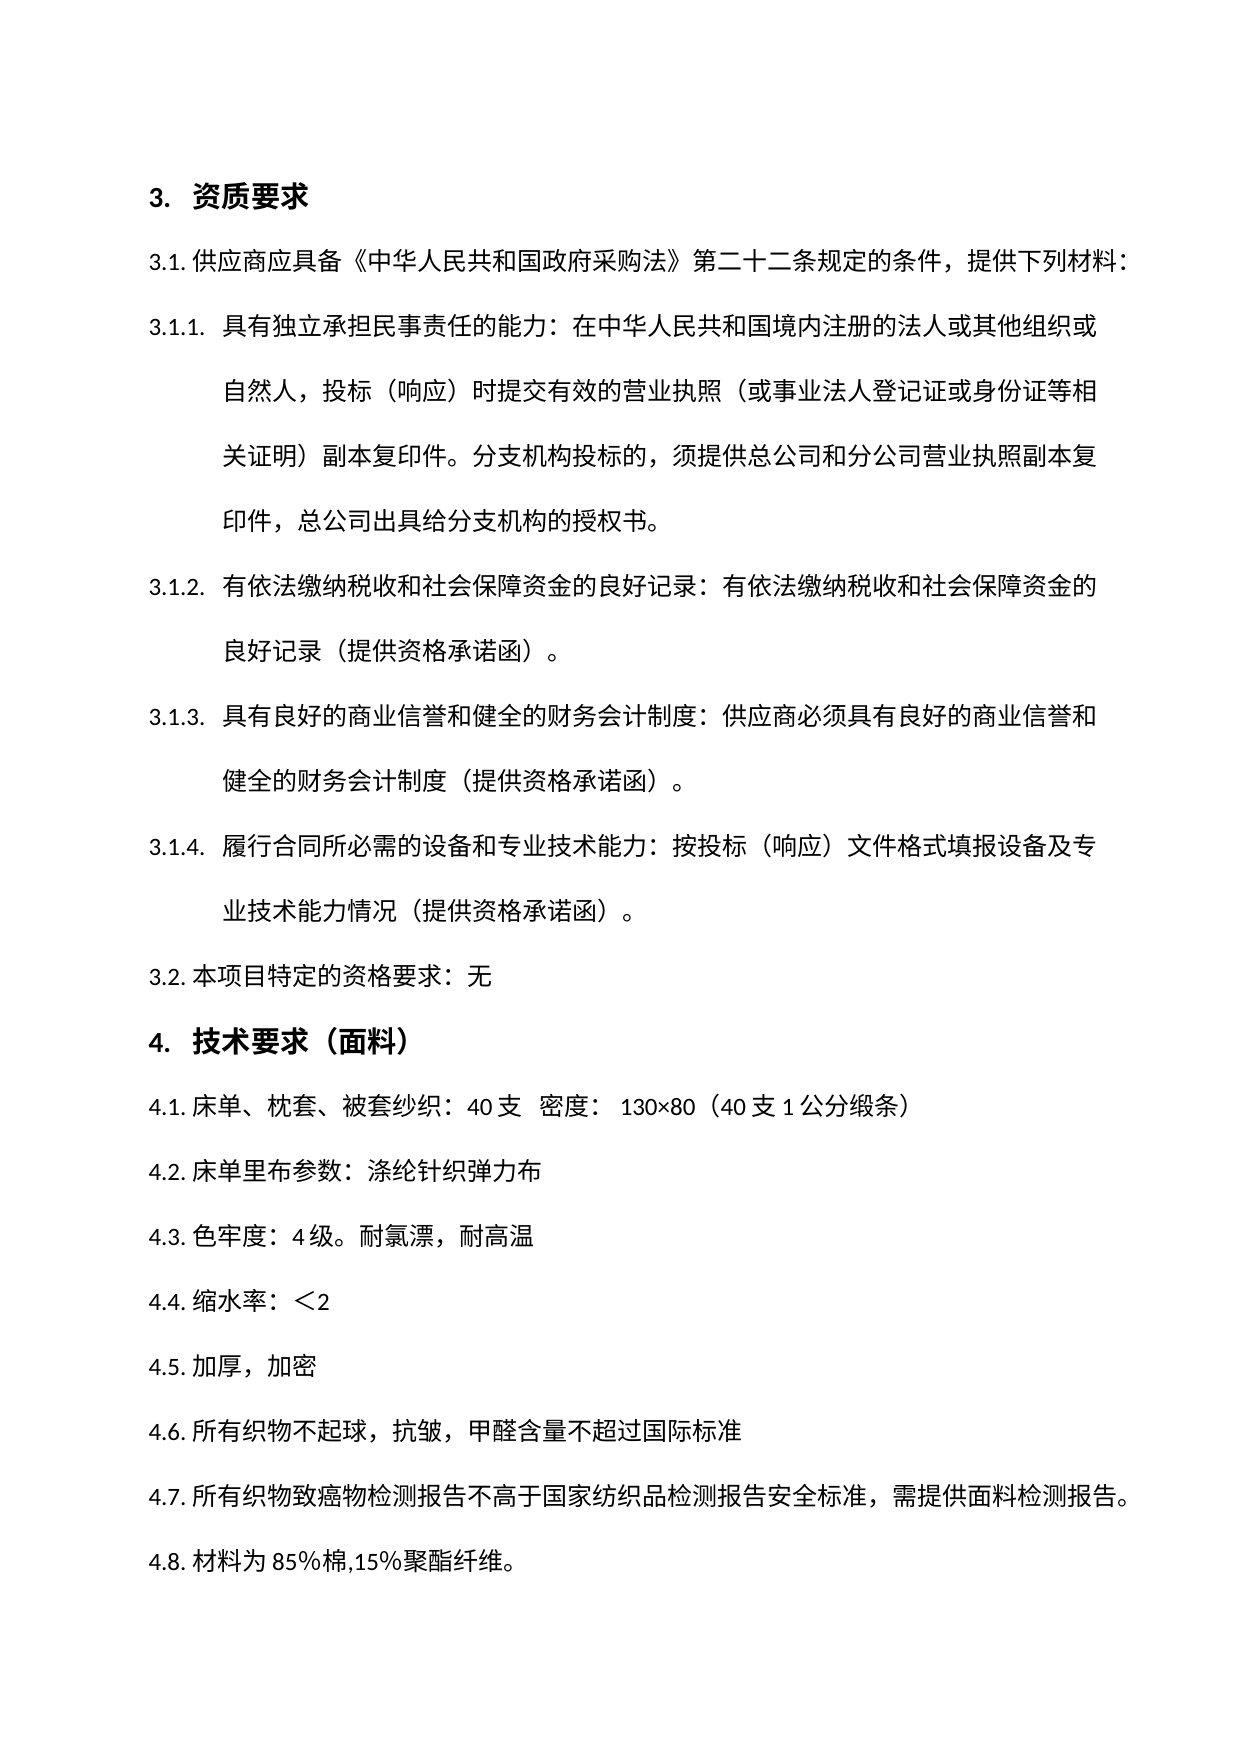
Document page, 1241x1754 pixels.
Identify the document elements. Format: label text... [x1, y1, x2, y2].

list 履行合同所必需的设备和专业技术能力：按投标（响应）文件格式填报设备及专业技术能力情况（提供资格承诺函）。 [148, 812, 1121, 942]
list 所有织物不起球，抗皱，甲醛含量不超过国际标准 [148, 1397, 1121, 1462]
list 加厚，加密 [148, 1332, 1121, 1397]
list 材料为85％棉,15％聚酯纤维。 [148, 1527, 1121, 1592]
list 本项目特定的资格要求：无 [148, 942, 1121, 1007]
list 所有织物致癌物检测报告不高于国家纺织品检测报告安全标准，需提供面料检测报告。 [148, 1462, 1121, 1527]
list 资质要求 [148, 162, 1121, 227]
list 供应商应具备《中华人民共和国政府采购法》第二十二条规定的条件，提供下列材料： [148, 227, 1121, 292]
list 具有独立承担民事责任的能力：在中华人民共和国境内注册的法人或其他组织或自然人，投标（响应）时提交有效的营业执照（或事业法人登记证或身份证等相关证明）副本复印件。分支机构投标的，须提供总公司和分公司营业执照副本复印件，总公司出具给分支机构的授权书。 [148, 292, 1121, 552]
list 色牢度：4级。耐氯漂，耐高温 [148, 1202, 1121, 1267]
list 技术要求（面料） [148, 1007, 1121, 1072]
list 床单、枕套、被套纱织：40支 密度： 130×80（40支 1公分缎条） [148, 1072, 1121, 1137]
list 缩水率：＜2 [148, 1267, 1121, 1332]
list 床单里布参数：涤纶针织弹力布 [148, 1137, 1121, 1202]
list 有依法缴纳税收和社会保障资金的良好记录：有依法缴纳税收和社会保障资金的良好记录（提供资格承诺函）。 [148, 552, 1121, 682]
list 具有良好的商业信誉和健全的财务会计制度：供应商必须具有良好的商业信誉和健全的财务会计制度（提供资格承诺函）。 [148, 682, 1121, 812]
